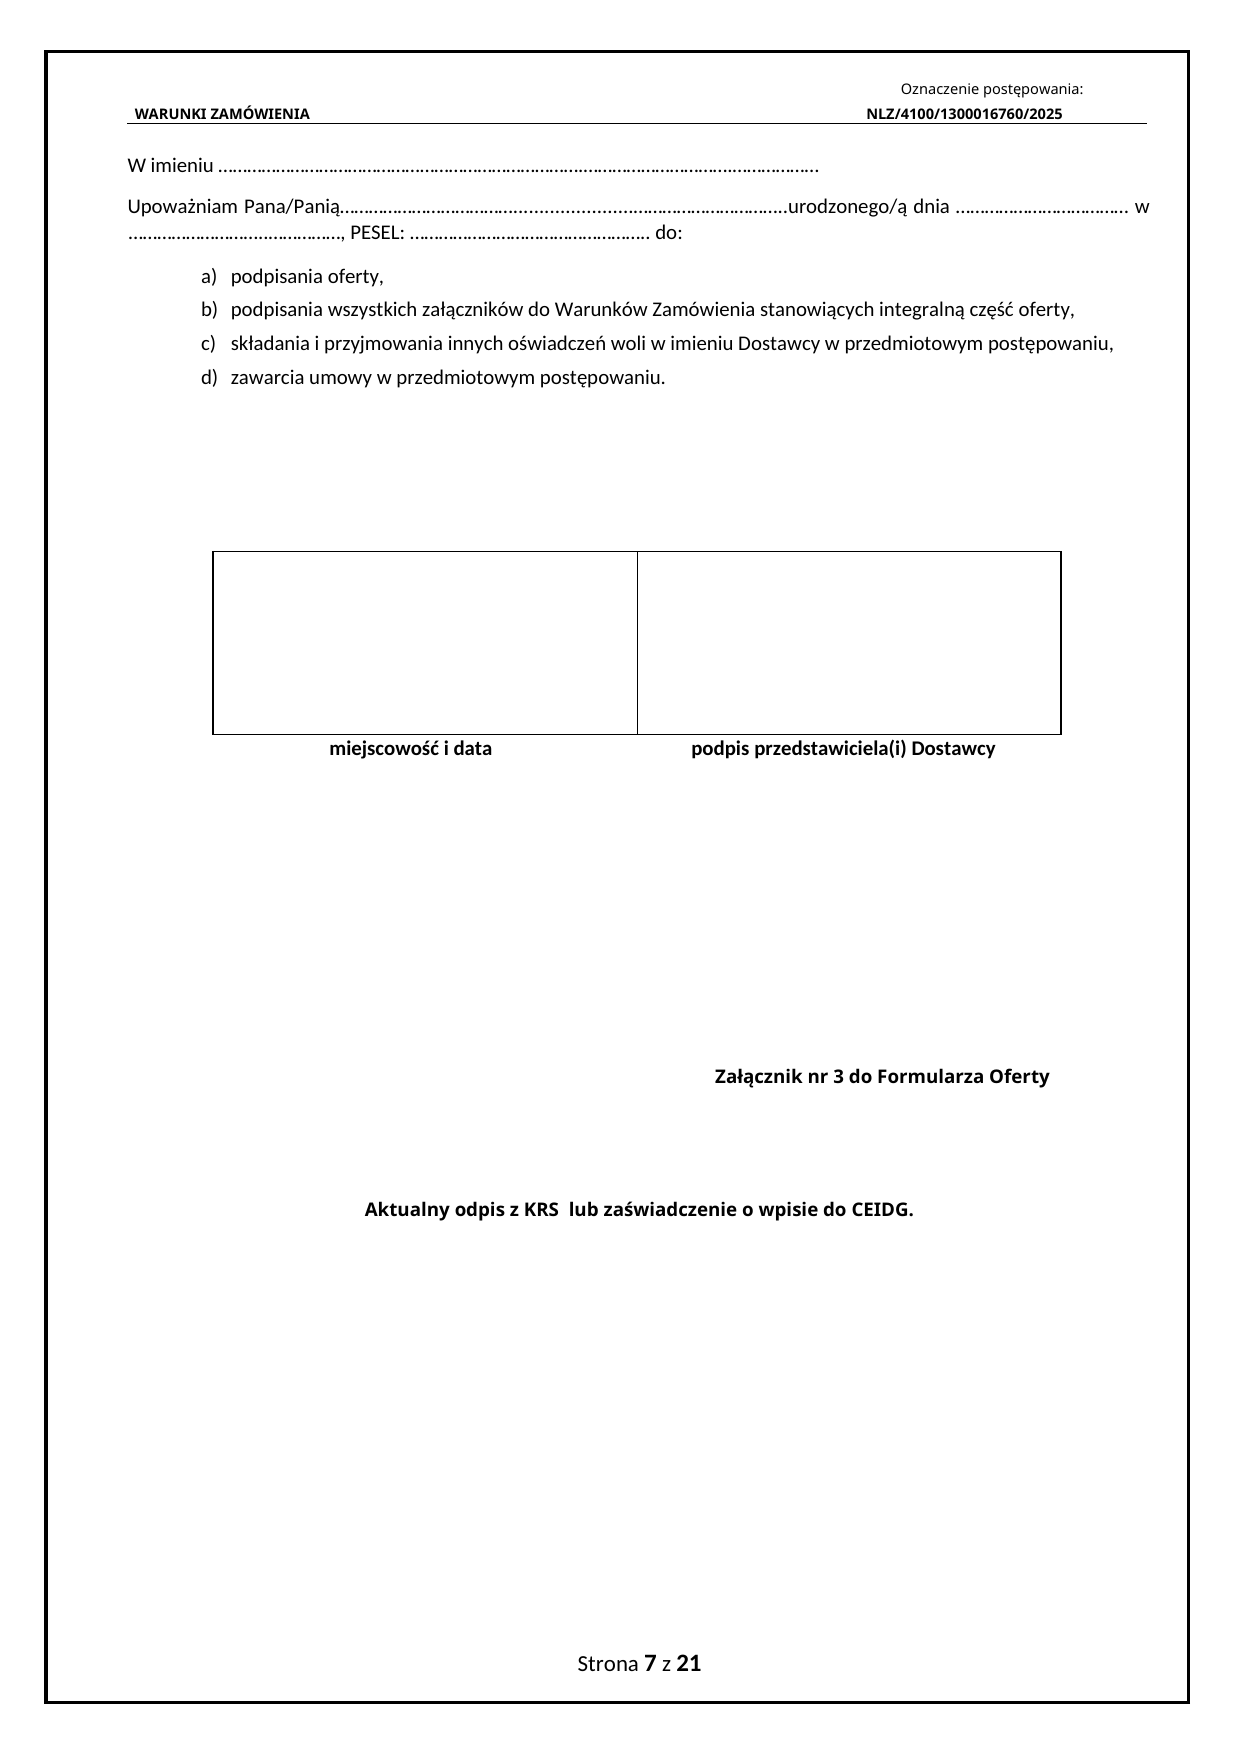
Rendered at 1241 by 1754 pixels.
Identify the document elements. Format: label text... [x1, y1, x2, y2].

list składania i przyjmowania innych oświadczeń woli w imieniu Dostawcy w przedmiotowym postępowaniu, [201, 330, 1150, 356]
text miejscowość i data podpis przedstawiciela(i) Dostawcy [127, 735, 1152, 761]
table_header [214, 552, 637, 734]
list podpisania wszystkich załączników do Warunków Zamówienia stanowiących integralną część oferty, [201, 297, 1150, 322]
text Upoważniam Pana/Panią……………………………….......................…………………………..urodzonego/ą dnia ……………………………… w ………………………..……………, PESEL: ………………………………………….. do: [127, 193, 1150, 245]
text Załącznik nr 3 do Formularza Oferty [422, 1063, 1152, 1089]
table_header [638, 552, 1060, 734]
text W imieniu ………………………………………………………………….………………………….……………… [127, 152, 1150, 178]
list podpisania oferty, [201, 263, 1150, 288]
list zawarcia umowy w przedmiotowym postępowaniu. [201, 364, 1150, 389]
text Aktualny odpis z KRS lub zaświadczenie o wpisie do CEIDG. [127, 1196, 1152, 1222]
